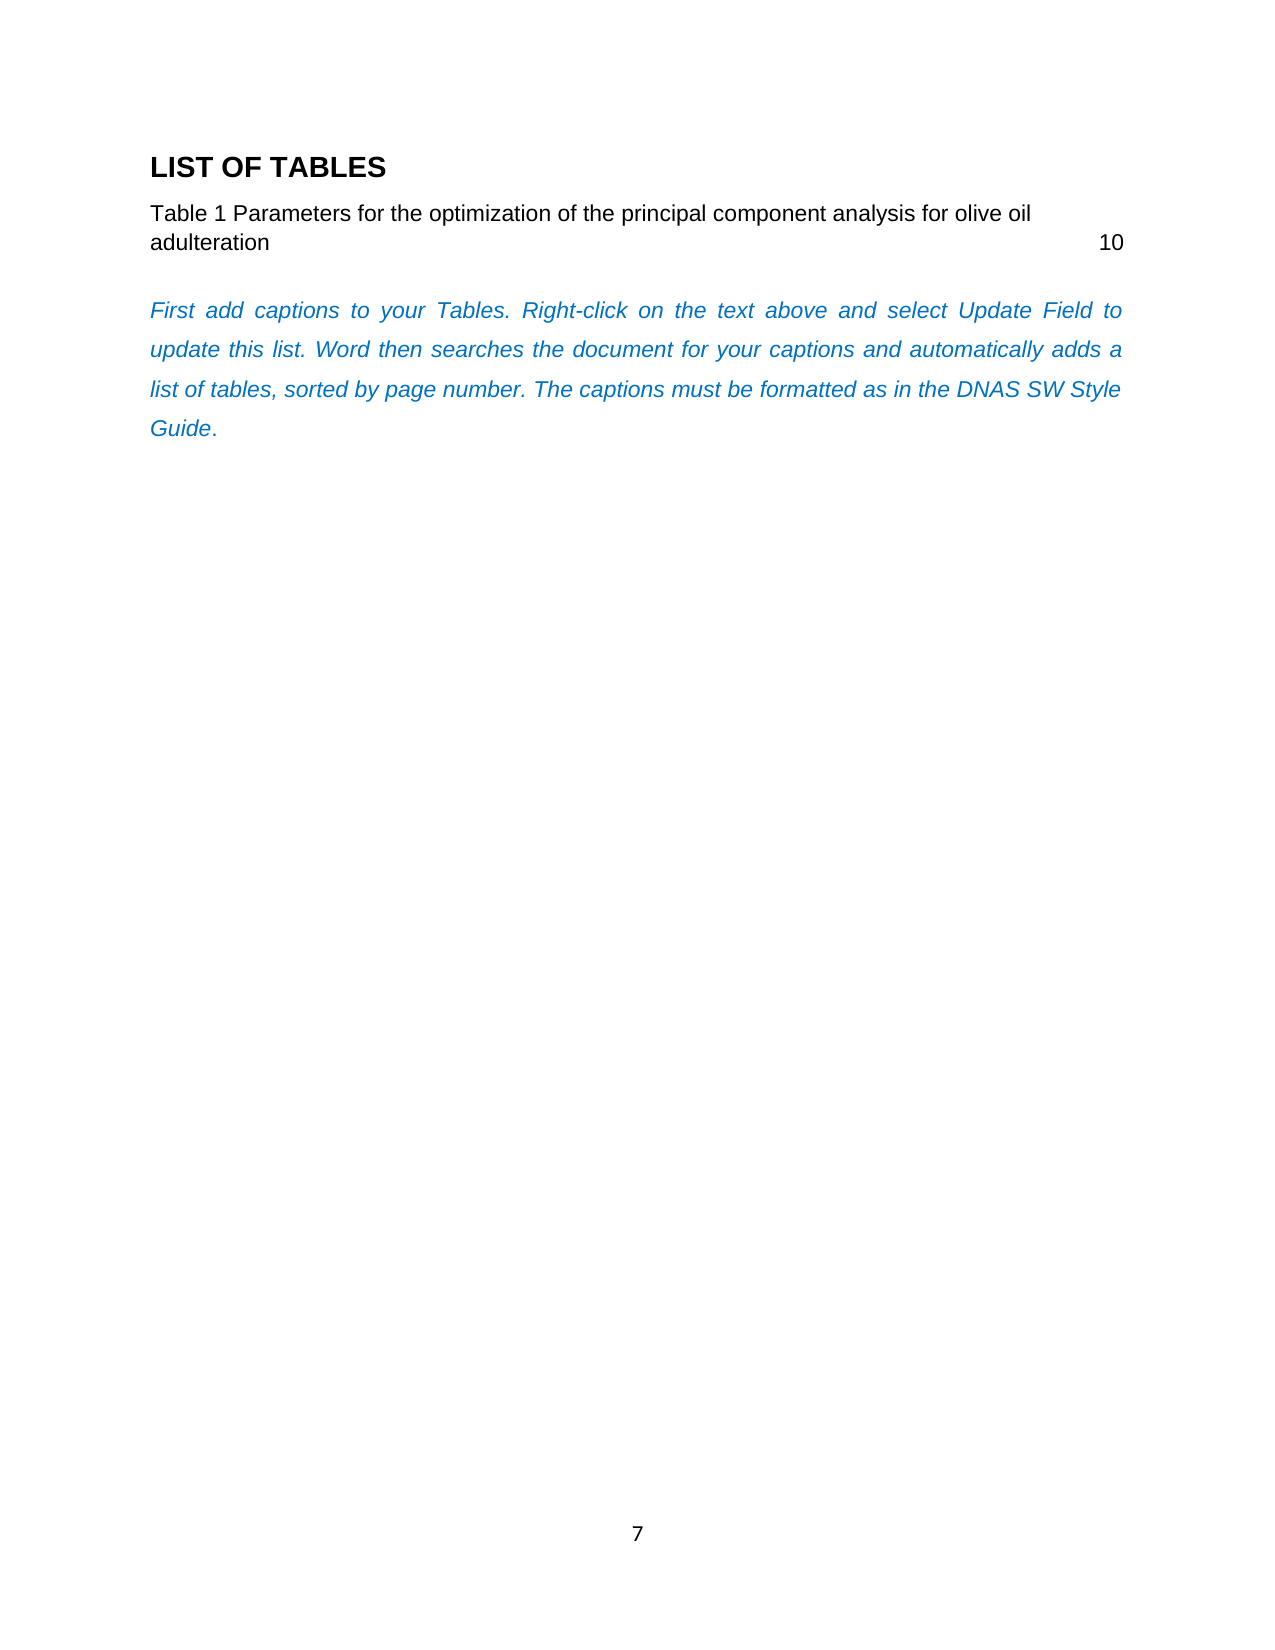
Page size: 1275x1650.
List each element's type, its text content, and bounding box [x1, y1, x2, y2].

text Table 1 Parameters for the optimization of the principal component analysis for olive oil adulteration 10 [150, 200, 1125, 255]
text First add captions to your Tables. Right-click on the text above and select Update Field to update this list. Word then searches the document for your captions and automatically adds a list of tables, sorted by page number. The captions must be formatted as in the DNAS SW Style Guide. [150, 297, 1125, 441]
text LIST OF TABLES [150, 150, 1125, 183]
